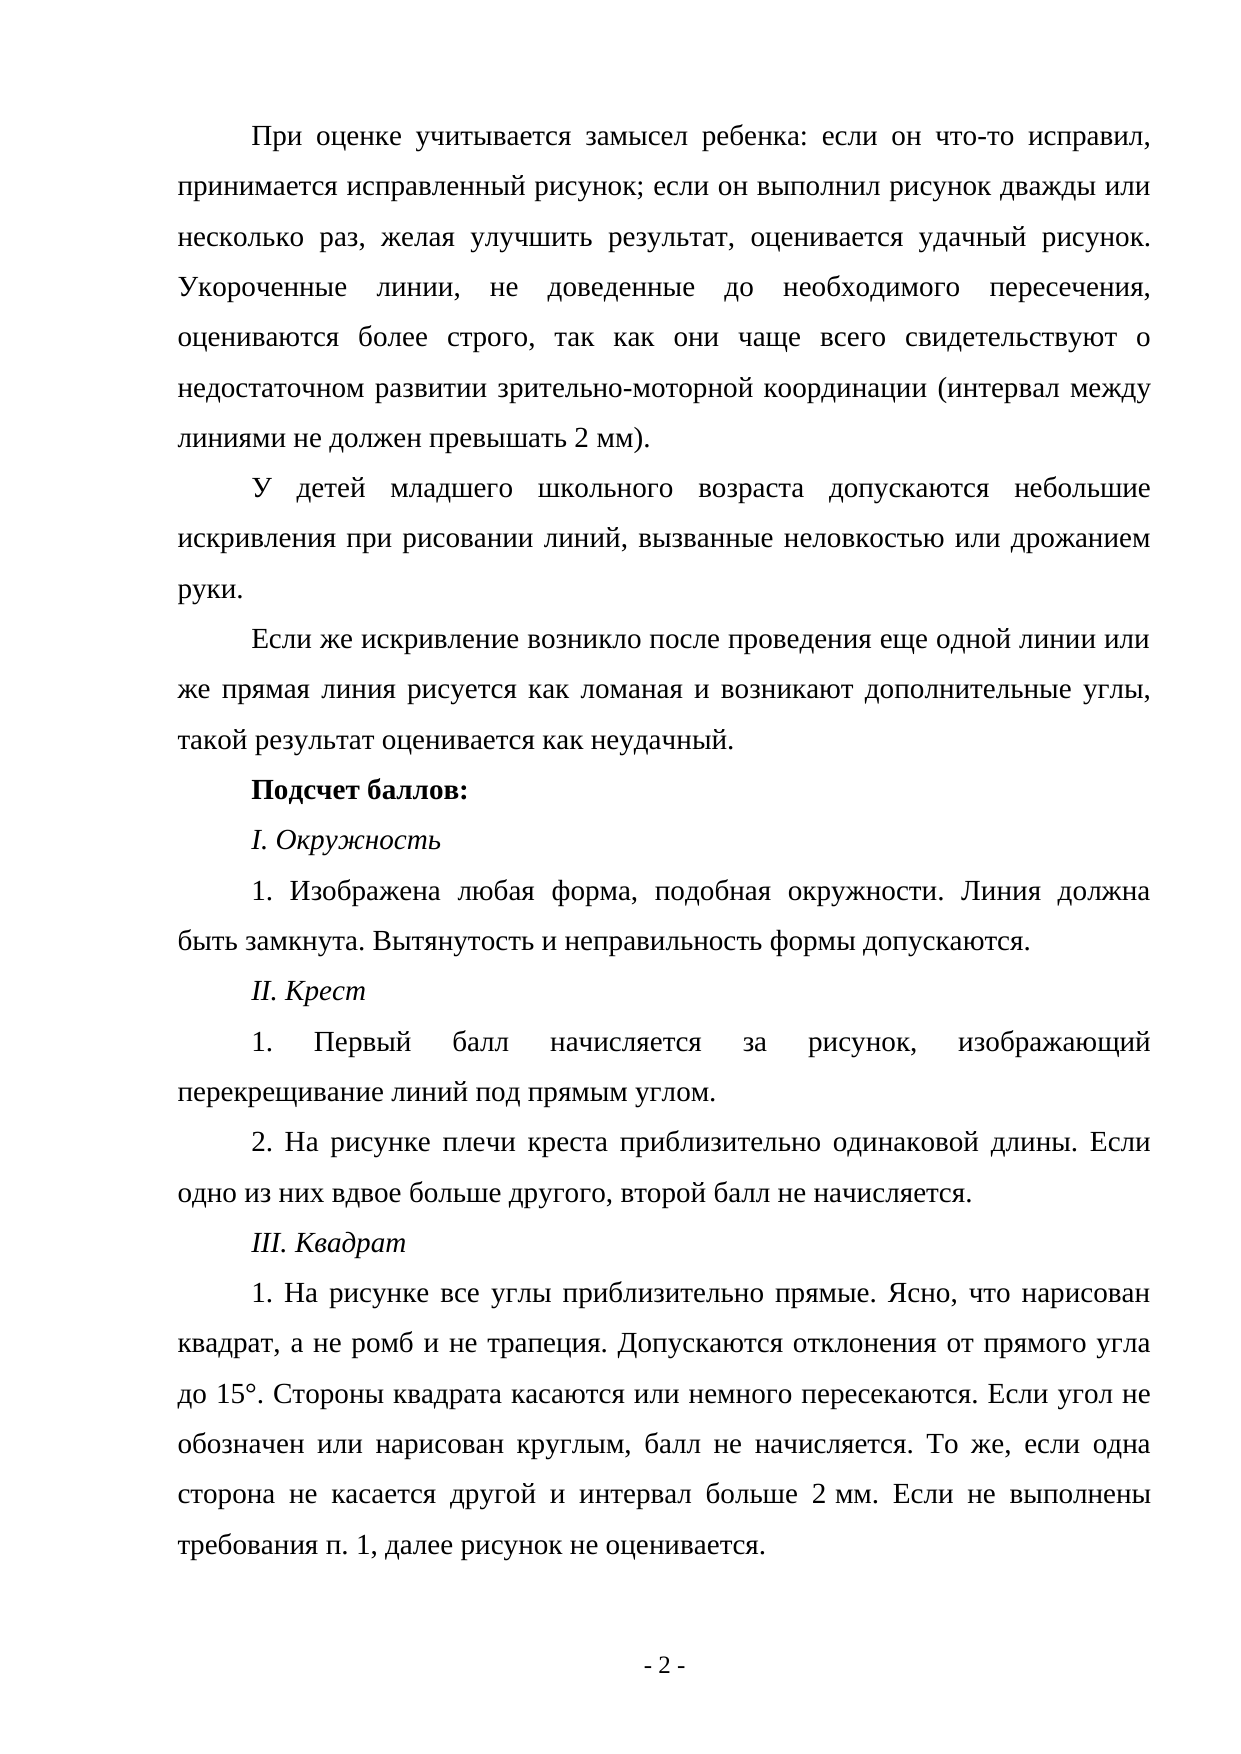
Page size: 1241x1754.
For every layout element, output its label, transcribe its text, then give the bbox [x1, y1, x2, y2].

text 2. На рисунке плечи креста приблизительно одинаковой длины. Если одно из них вдвое больше другого, второй балл не начисляется. [177, 1124, 1152, 1208]
text I. Окружность [177, 822, 1152, 856]
text У детей младшего школьного возраста допускаются небольшие искривления при рисовании линий, вызванные неловкостью или дрожанием руки. [177, 470, 1152, 604]
text 1. На рисунке все углы приблизительно прямые. Ясно, что нарисован квадрат, а не ромб и не трапеция. Допускаются отклонения от прямого угла до 15°. Стороны квадрата касаются или немного пересекаются. Если угол не обозначен или нарисован круглым, балл не начисляется. То же, если одна сторона не касается другой и интервал больше 2 мм. Если не выполнены требования п. 1, далее рисунок не оценивается. [177, 1275, 1152, 1560]
text 1. Первый балл начисляется за рисунок, изображающий перекрещивание линий под прямым углом. [177, 1024, 1152, 1108]
text II. Крест [177, 973, 1152, 1007]
text Подсчет баллов: [177, 772, 1152, 806]
text III. Квадрат [177, 1225, 1152, 1258]
text При оценке учитывается замысел ребенка: если он что-то исправил, принимается исправленный рисунок; если он выполнил рисунок дважды или несколько раз, желая улучшить результат, оценивается удачный рисунок. Укороченные линии, не доведенные до необходимого пересечения, оцениваются более строго, так как они чаще всего свидетельствуют о недостаточном развитии зрительно-моторной координации (интервал между линиями не должен превышать 2 мм). [177, 118, 1152, 453]
text 1. Изображена любая форма, подобная окружности. Линия должна быть замкнута. Вытянутость и неправильность формы допускаются. [177, 873, 1152, 957]
text Если же искривление возникло после проведения еще одной линии или же прямая линия рисуется как ломаная и возникают дополнительные углы, такой результат оценивается как неудачный. [177, 621, 1152, 755]
